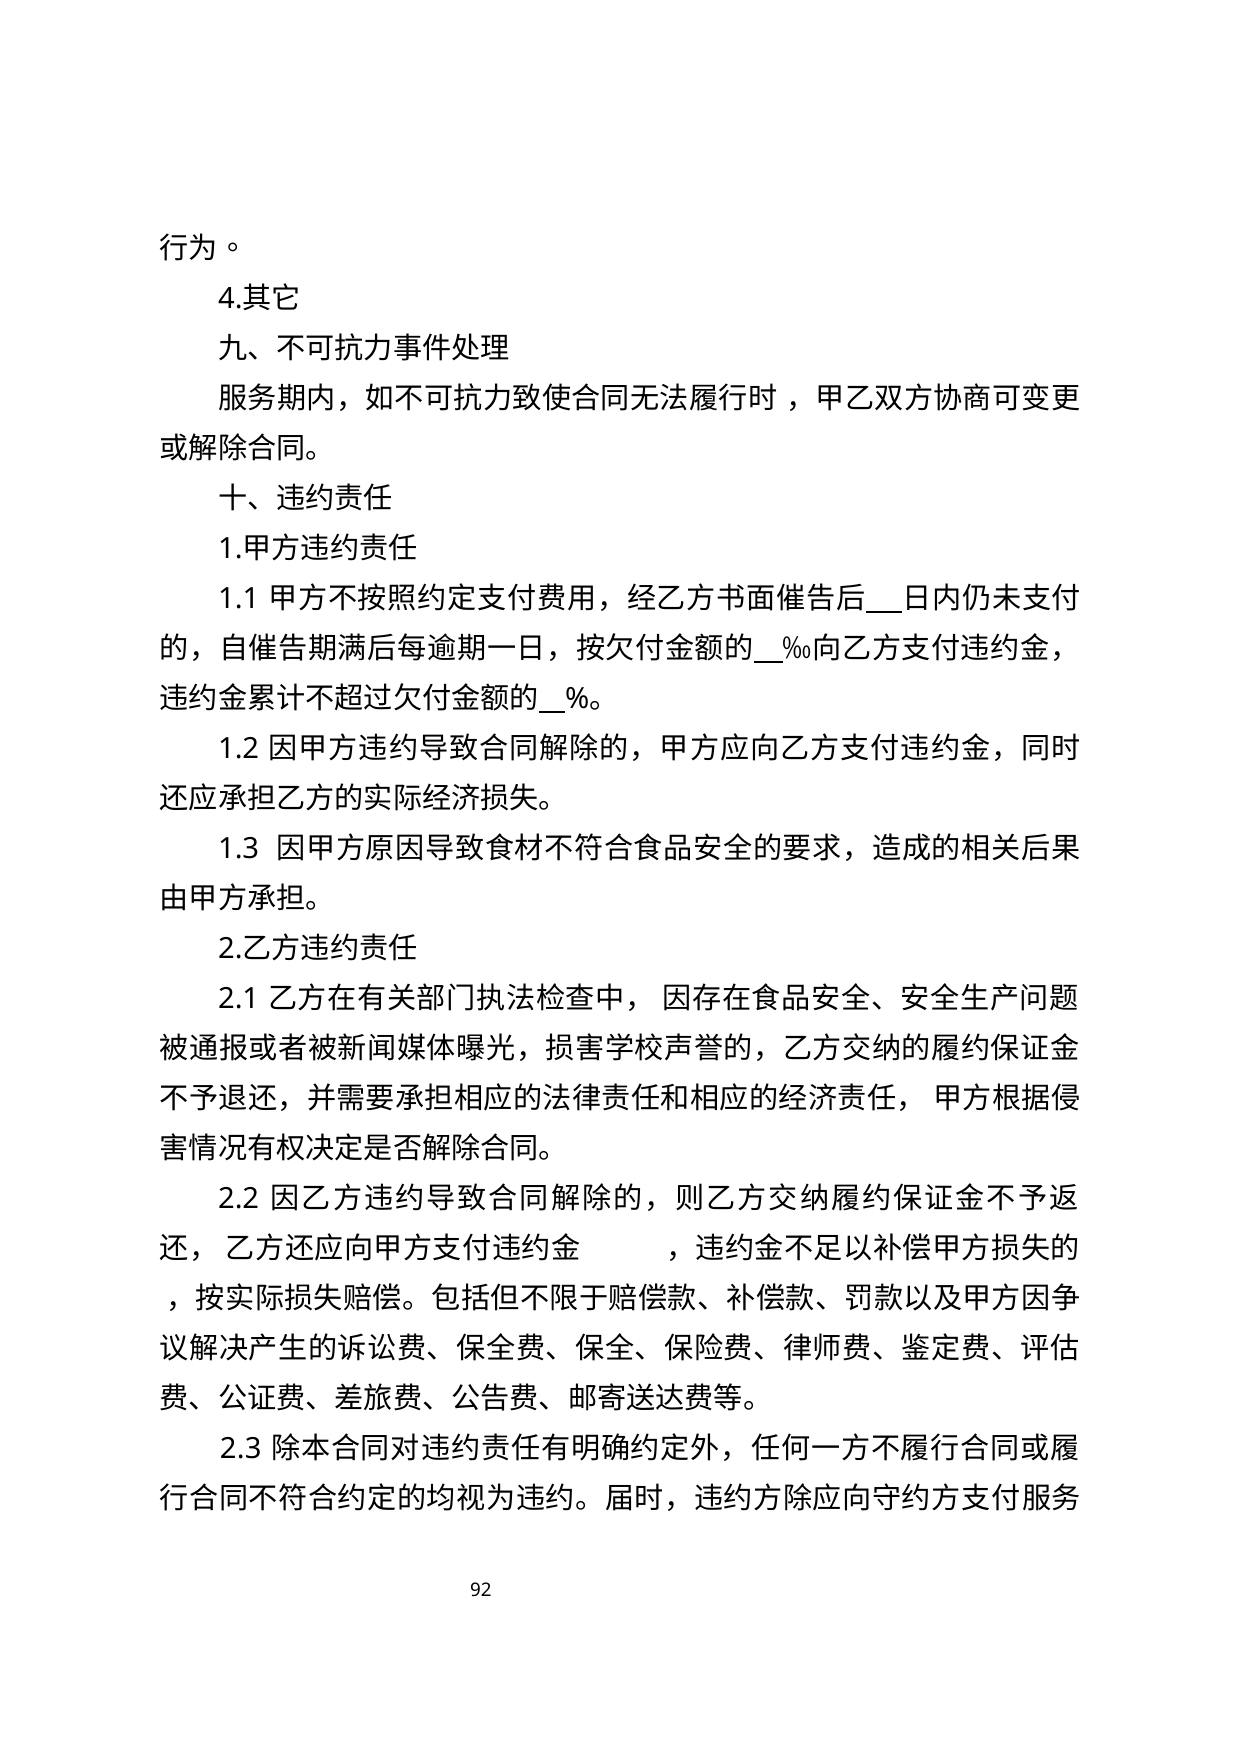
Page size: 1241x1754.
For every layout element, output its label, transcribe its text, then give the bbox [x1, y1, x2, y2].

list 4.其它 [159, 268, 1081, 318]
text 十、违约责任 [159, 468, 1081, 518]
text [159, 218, 1081, 268]
text 1.3 因甲方原因导致食材不符合食品安全的要求，造成的相关后果由甲方承担。 [159, 818, 1081, 918]
text 1.甲方违约责任 [159, 518, 1081, 568]
text 2.乙方违约责任 [159, 918, 1081, 968]
text 1.2 因甲方违约导致合同解除的，甲方应向乙方支付违约金，同时还应承担乙方的实际经济损失。 [159, 718, 1081, 818]
list 不可抗力事件处理 [159, 318, 1081, 368]
text 2.1 乙方在有关部门执法检查中， 因存在食品安全、安全生产问题被通报或者被新闻媒体曝光，损害学校声誉的，乙方交纳的履约保证金不予退还，并需要承担相应的法律责任和相应的经济责任， 甲方根据侵害情况有权决定是否解除合同。 [159, 968, 1081, 1168]
list 服务期内，如不可抗力致使合同无法履行时 ，甲乙双方协商可变更或解除合同。 [159, 368, 1081, 468]
text 1.1 甲方不按照约定支付费用，经乙方书面催告后 日内仍未支付的，自催告期满后每逾期一日，按欠付金额的 ‰向乙方支付违约金，违约金累计不超过欠付金额的 %。 [159, 568, 1081, 718]
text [159, 1418, 1081, 1518]
text 2.2 因乙方违约导致合同解除的，则乙方交纳履约保证金不予返还， 乙方还应向甲方支付违约金 ，违约金不足以补偿甲方损失的 ，按实际损失赔偿。包括但不限于赔偿款、补偿款、罚款以及甲方因争议解决产生的诉讼费、保全费、保全、保险费、律师费、鉴定费、评估费、公证费、差旅费、公告费、邮寄送达费等。 [159, 1168, 1081, 1418]
